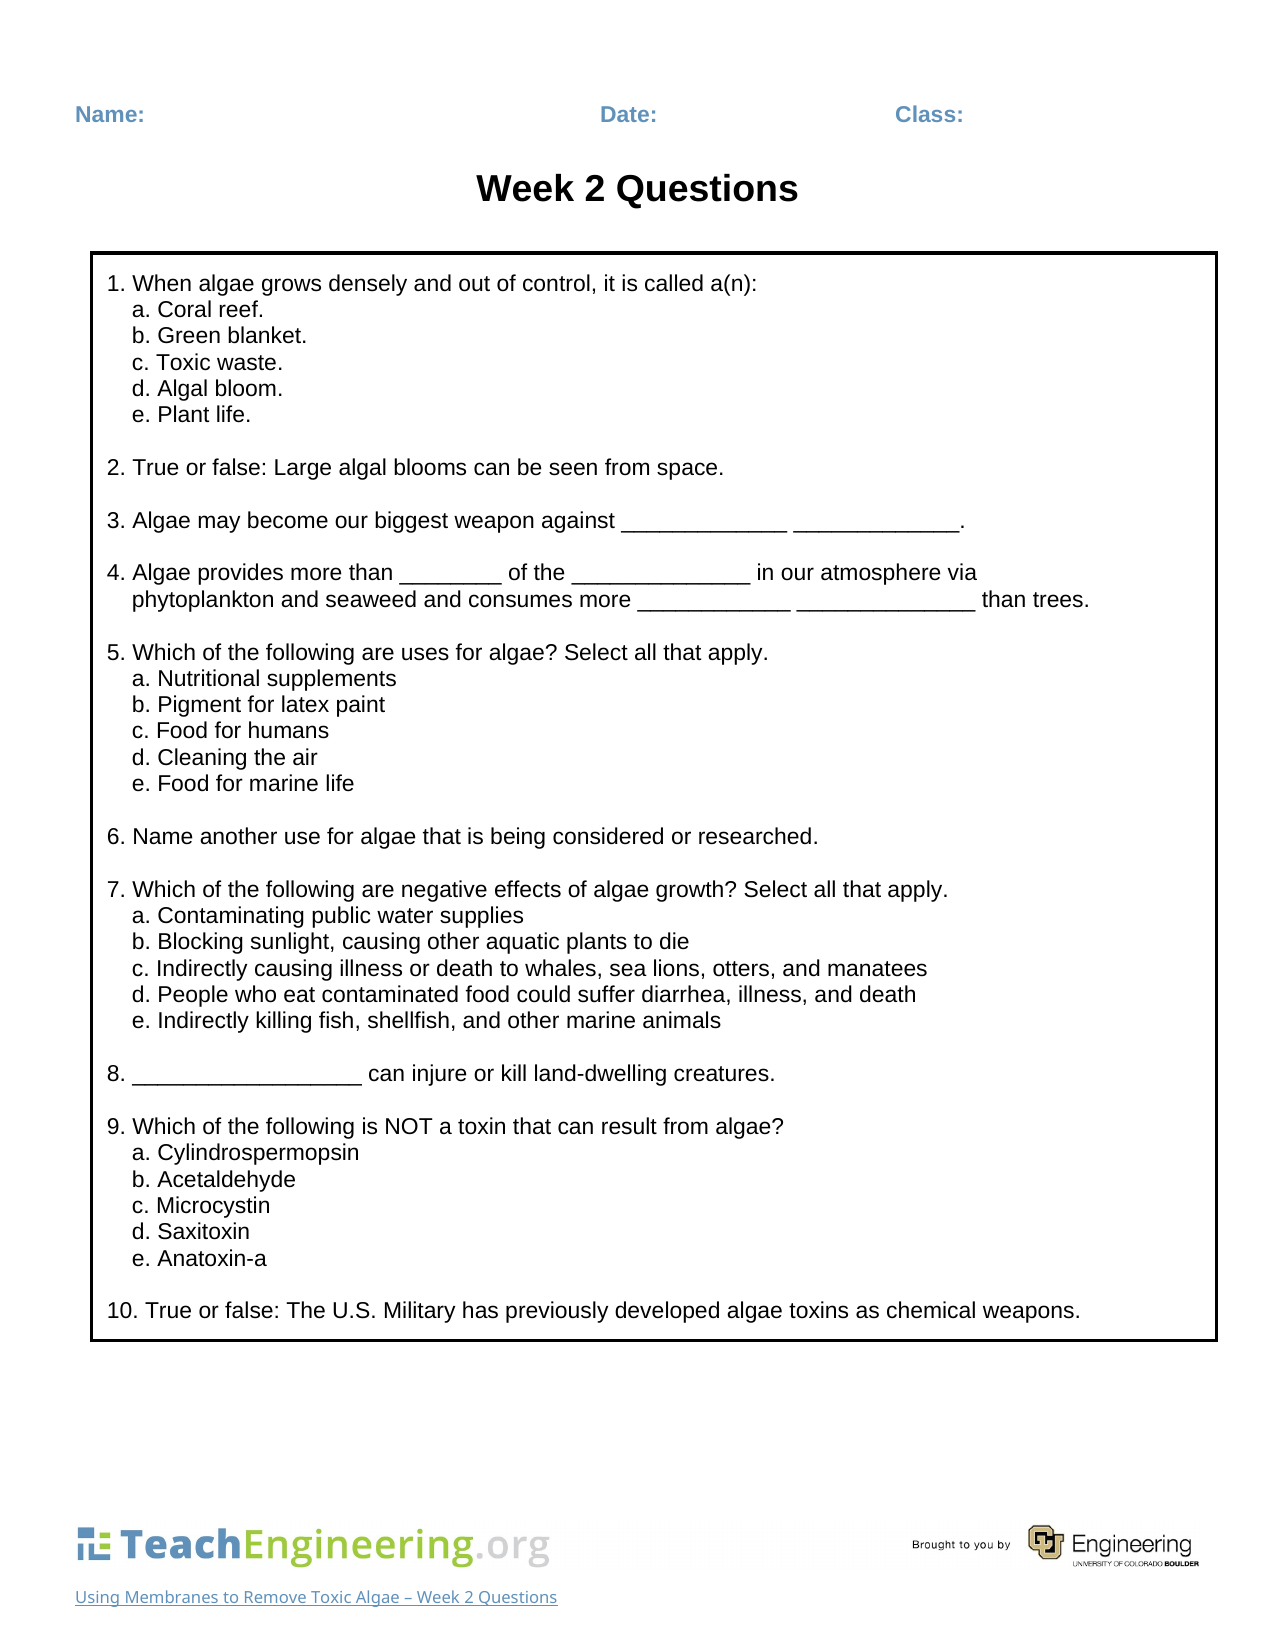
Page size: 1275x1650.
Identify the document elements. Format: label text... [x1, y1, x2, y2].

table_header 1. When algae grows densely and out of control, it is called a(n): a. Coral reef. b. Green blanket. c. Toxic waste. d. Algal bloom. e. Plant life. 2. True or false: Large algal blooms can be seen from space. 3. Algae may become our biggest weapon against _____________ _____________. 4. Algae provides more than ________ of the ______________ in our atmosphere via phytoplankton and seaweed and consumes more ____________ ______________ than trees. 5. Which of the following are uses for algae? Select all that apply. a. Nutritional supplements b. Pigment for latex paint c. Food for humans d. Cleaning the air e. Food for marine life 6. Name another use for algae that is being considered or researched. 7. Which of the following are negative effects of algae growth? Select all that apply. a. Contaminating public water supplies b. Blocking sunlight, causing other aquatic plants to die c. Indirectly causing illness or death to whales, sea lions, otters, and manatees d. People who eat contaminated food could suffer diarrhea, illness, and death e. Indirectly killing fish, shellfish, and other marine animals 8. __________________ can injure or kill land-dwelling creatures. 9. Which of the following is NOT a toxin that can result from algae? a. Cylindrospermopsin b. Acetaldehyde c. Microcystin d. Saxitoxin e. Anatoxin-a 10. True or false: The U.S. Military has previously developed algae toxins as chemical weapons. [93, 255, 1215, 1339]
text Week 2 Questions [75, 166, 1200, 209]
picture [75, 1520, 1200, 1571]
